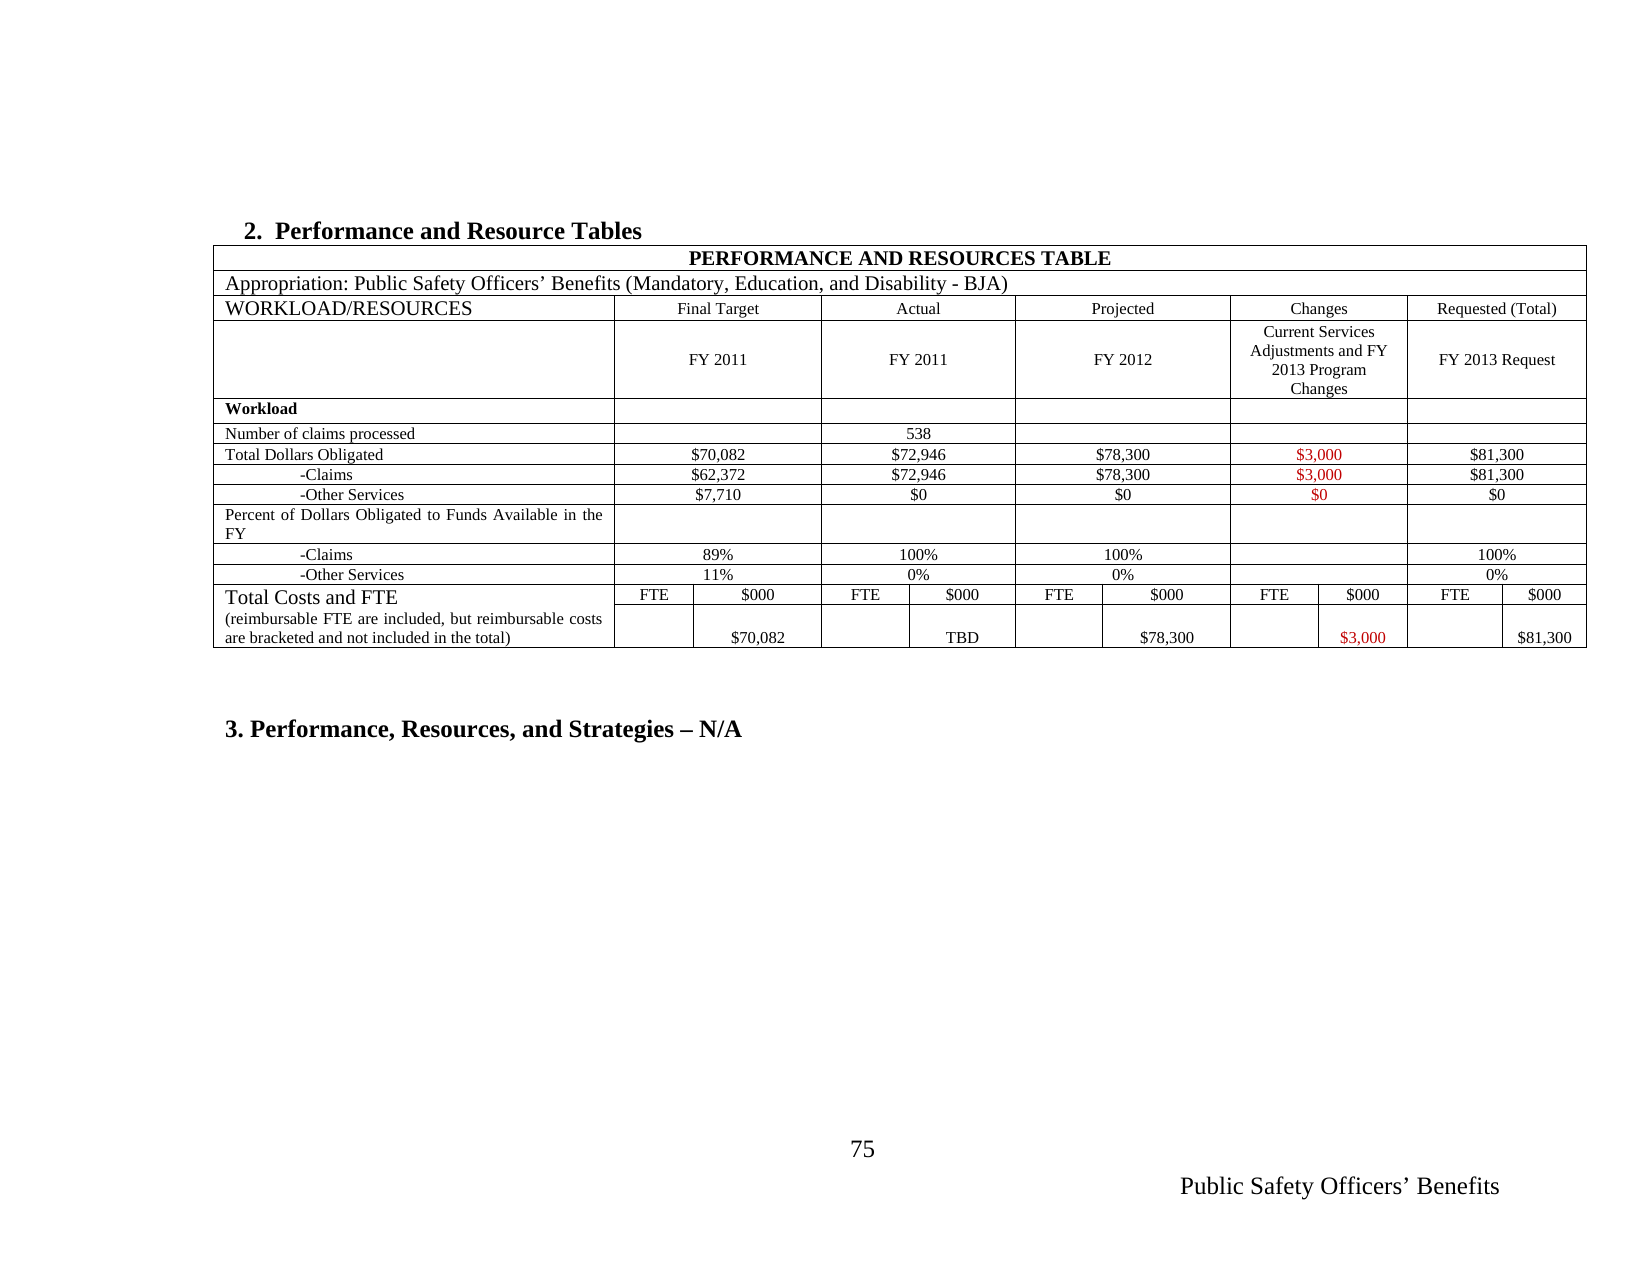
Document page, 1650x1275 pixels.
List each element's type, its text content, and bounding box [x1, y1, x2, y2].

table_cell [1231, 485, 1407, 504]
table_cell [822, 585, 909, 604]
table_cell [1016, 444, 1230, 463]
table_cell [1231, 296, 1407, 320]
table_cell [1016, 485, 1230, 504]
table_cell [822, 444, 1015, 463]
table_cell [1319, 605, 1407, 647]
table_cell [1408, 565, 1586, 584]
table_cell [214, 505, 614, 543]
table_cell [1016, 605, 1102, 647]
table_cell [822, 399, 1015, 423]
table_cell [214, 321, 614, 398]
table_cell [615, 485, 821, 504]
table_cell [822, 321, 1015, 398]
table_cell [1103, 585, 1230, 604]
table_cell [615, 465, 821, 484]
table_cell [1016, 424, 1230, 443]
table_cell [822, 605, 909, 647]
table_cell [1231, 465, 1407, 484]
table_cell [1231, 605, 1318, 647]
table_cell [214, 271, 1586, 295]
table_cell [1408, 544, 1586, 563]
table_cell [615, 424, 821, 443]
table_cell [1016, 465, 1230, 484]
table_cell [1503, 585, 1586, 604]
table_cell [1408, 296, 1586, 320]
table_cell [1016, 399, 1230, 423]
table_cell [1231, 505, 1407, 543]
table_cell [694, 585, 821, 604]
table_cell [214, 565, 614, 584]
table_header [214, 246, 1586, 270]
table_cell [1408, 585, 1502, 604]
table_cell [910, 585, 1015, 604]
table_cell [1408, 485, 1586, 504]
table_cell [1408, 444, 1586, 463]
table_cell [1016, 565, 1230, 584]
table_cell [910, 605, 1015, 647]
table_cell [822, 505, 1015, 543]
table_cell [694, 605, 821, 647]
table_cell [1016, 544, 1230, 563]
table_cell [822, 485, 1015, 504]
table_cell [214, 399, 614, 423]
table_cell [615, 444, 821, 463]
text 2. Performance and Resource Tables [244, 207, 1500, 245]
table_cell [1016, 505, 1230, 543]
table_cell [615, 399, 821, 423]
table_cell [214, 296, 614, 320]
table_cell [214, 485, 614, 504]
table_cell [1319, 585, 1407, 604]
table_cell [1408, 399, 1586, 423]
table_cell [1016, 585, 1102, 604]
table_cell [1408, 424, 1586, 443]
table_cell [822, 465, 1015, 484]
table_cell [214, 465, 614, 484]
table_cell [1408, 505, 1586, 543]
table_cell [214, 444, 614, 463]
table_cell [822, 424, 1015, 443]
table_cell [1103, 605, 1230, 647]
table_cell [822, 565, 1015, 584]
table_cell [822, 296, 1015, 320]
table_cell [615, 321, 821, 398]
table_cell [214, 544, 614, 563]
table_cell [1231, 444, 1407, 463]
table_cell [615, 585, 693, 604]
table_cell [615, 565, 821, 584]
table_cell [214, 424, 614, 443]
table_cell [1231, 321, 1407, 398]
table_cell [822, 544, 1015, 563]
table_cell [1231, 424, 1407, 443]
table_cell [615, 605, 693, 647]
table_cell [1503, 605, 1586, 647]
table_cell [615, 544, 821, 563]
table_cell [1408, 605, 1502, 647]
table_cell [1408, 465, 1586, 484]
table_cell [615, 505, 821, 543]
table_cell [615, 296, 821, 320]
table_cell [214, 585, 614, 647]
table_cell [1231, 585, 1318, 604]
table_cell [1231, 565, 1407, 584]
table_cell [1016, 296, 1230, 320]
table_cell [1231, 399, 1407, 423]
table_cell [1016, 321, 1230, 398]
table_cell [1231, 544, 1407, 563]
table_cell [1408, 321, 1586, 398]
list 3. Performance, Resources, and Strategies – N/A [225, 714, 1500, 743]
